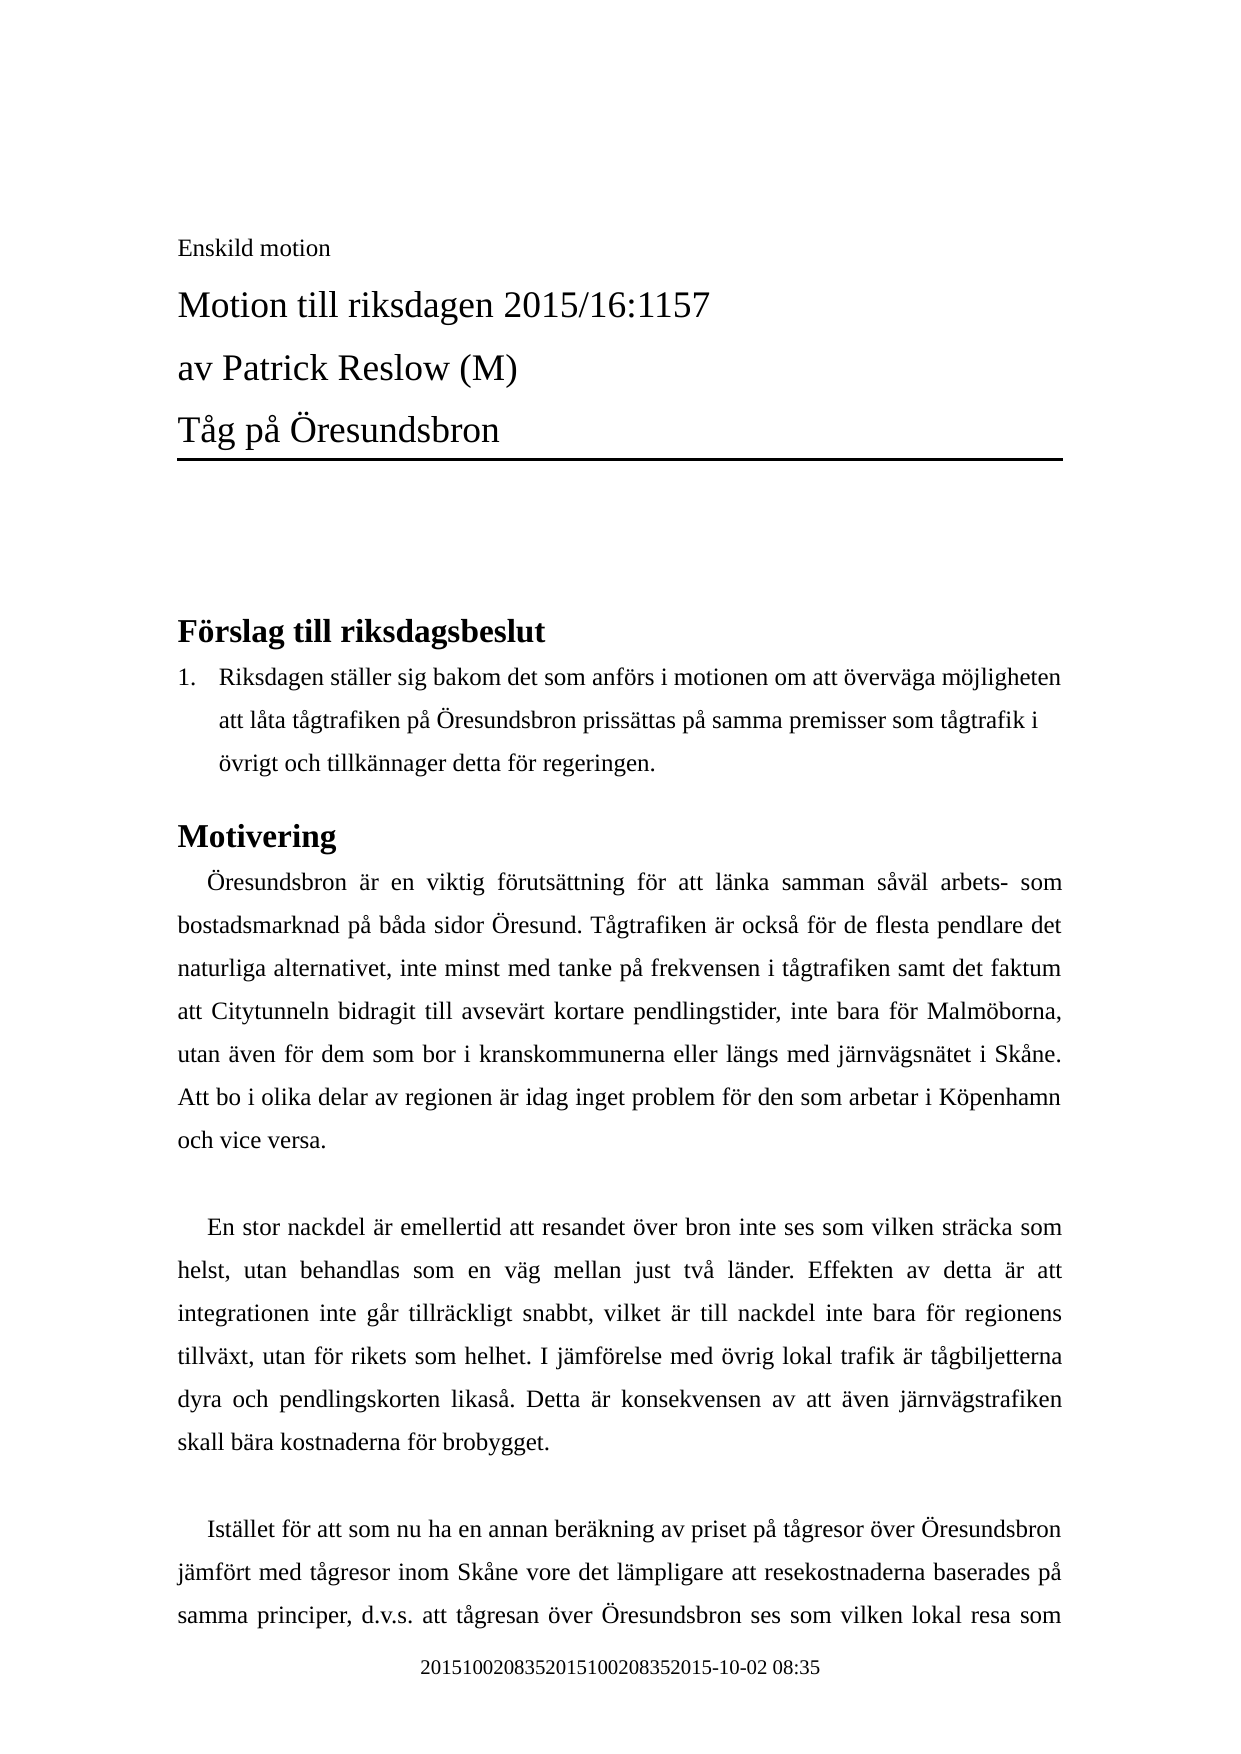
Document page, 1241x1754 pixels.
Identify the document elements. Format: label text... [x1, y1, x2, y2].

text Öresundsbron är en viktig förutsättning för att länka samman såväl arbets- som bostadsmarknad på båda sidor Öresund. Tågtrafiken är också för de flesta pendlare det naturliga alternativet, inte minst med tanke på frekvensen i tågtrafiken samt det faktum att Citytunneln bidragit till avsevärt kortare pendlingstider, inte bara för Malmöborna, utan även för dem som bor i kranskommunerna eller längs med järnvägsnätet i Skåne. Att bo i olika delar av regionen är idag inget problem för den som arbetar i Köpenhamn och vice versa. [177, 867, 1063, 1154]
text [177, 1514, 1063, 1629]
subtitle Motivering [177, 816, 1063, 854]
text En stor nackdel är emellertid att resandet över bron inte ses som vilken sträcka som helst, utan behandlas som en väg mellan just två länder. Effekten av detta är att integrationen inte går tillräckligt snabbt, vilket är till nackdel inte bara för regionens tillväxt, utan för rikets som helhet. I jämförelse med övrig lokal trafik är tågbiljetterna dyra och pendlingskorten likaså. Detta är konsekvensen av att även järnvägstrafiken skall bära kostnaderna för brobygget. [177, 1212, 1063, 1456]
